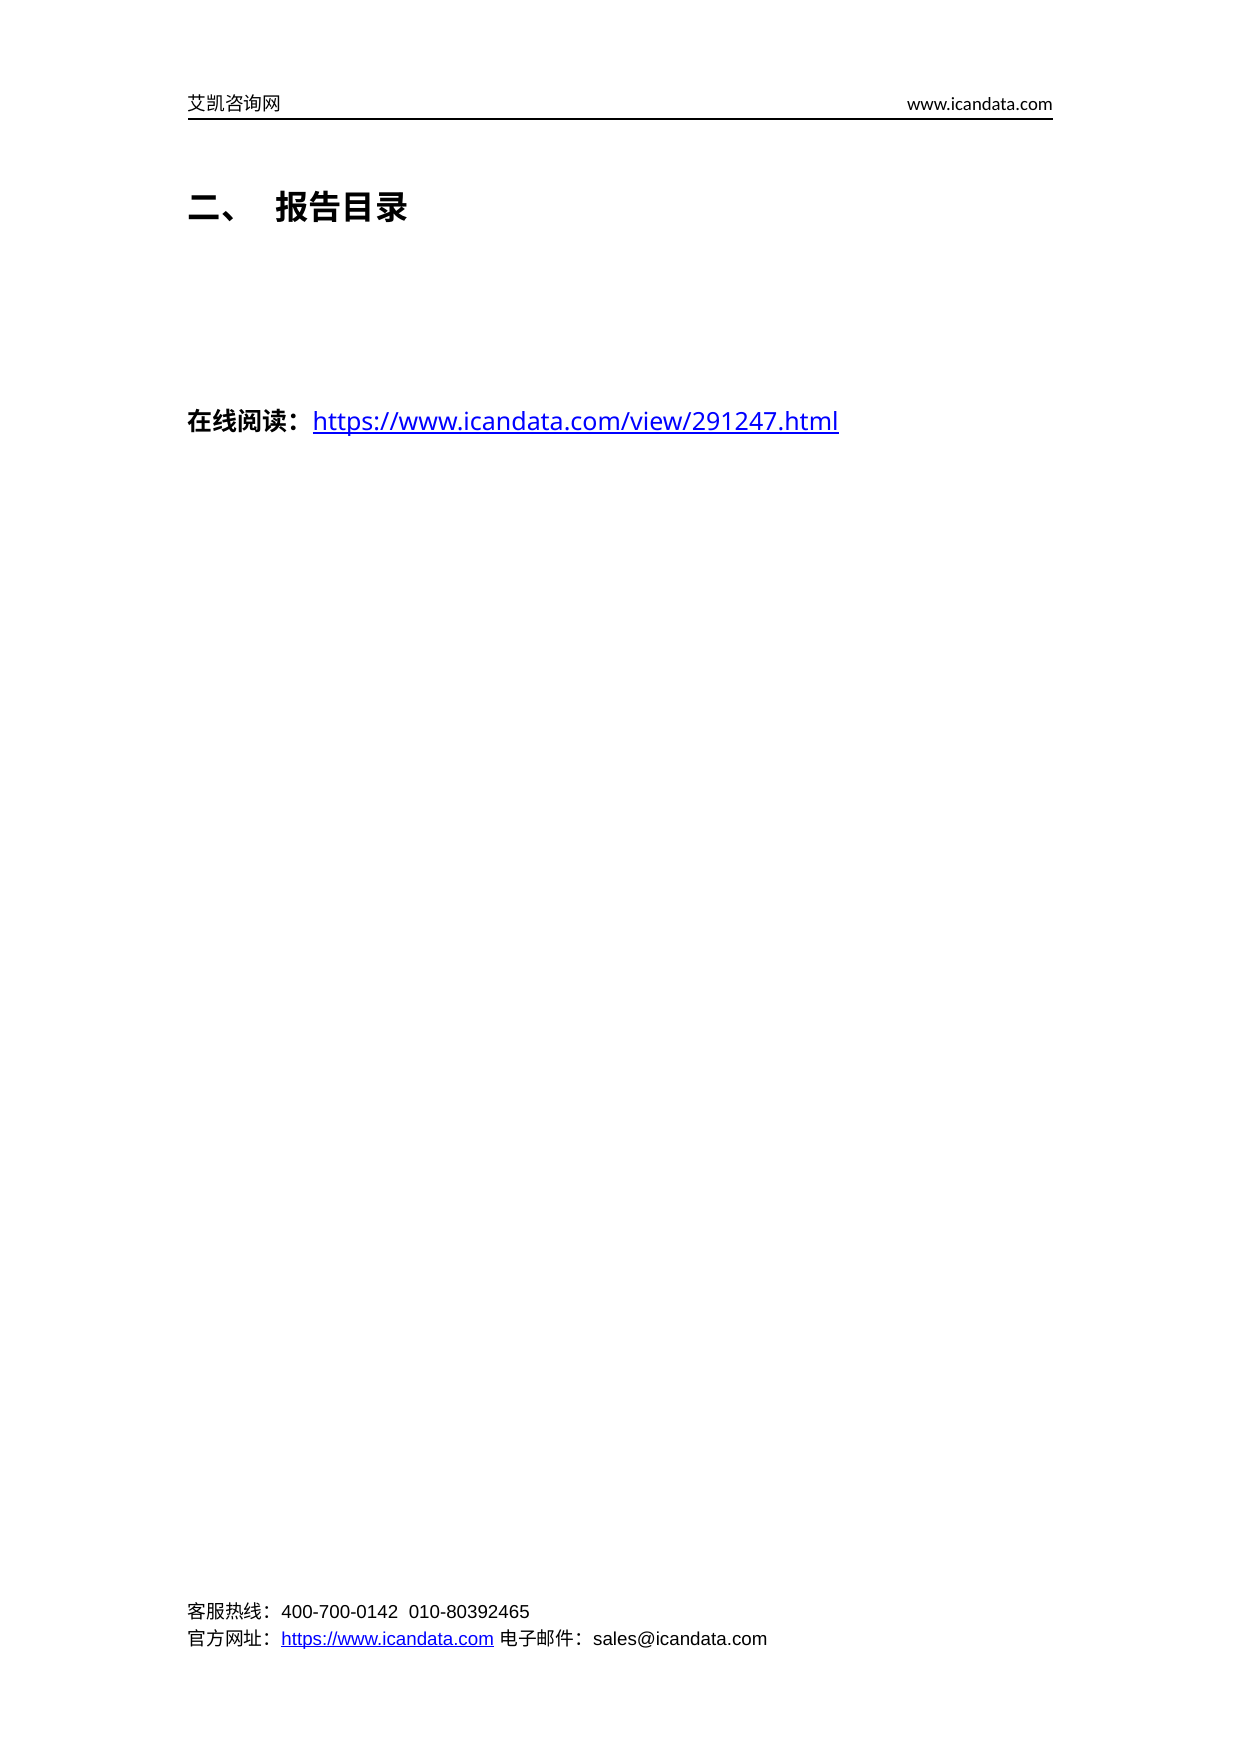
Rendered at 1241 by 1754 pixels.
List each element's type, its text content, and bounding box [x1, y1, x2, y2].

text 在线阅读：https://www.icandata.com/view/291247.html [187, 387, 1053, 452]
subtitle 报告目录 [187, 172, 1053, 237]
